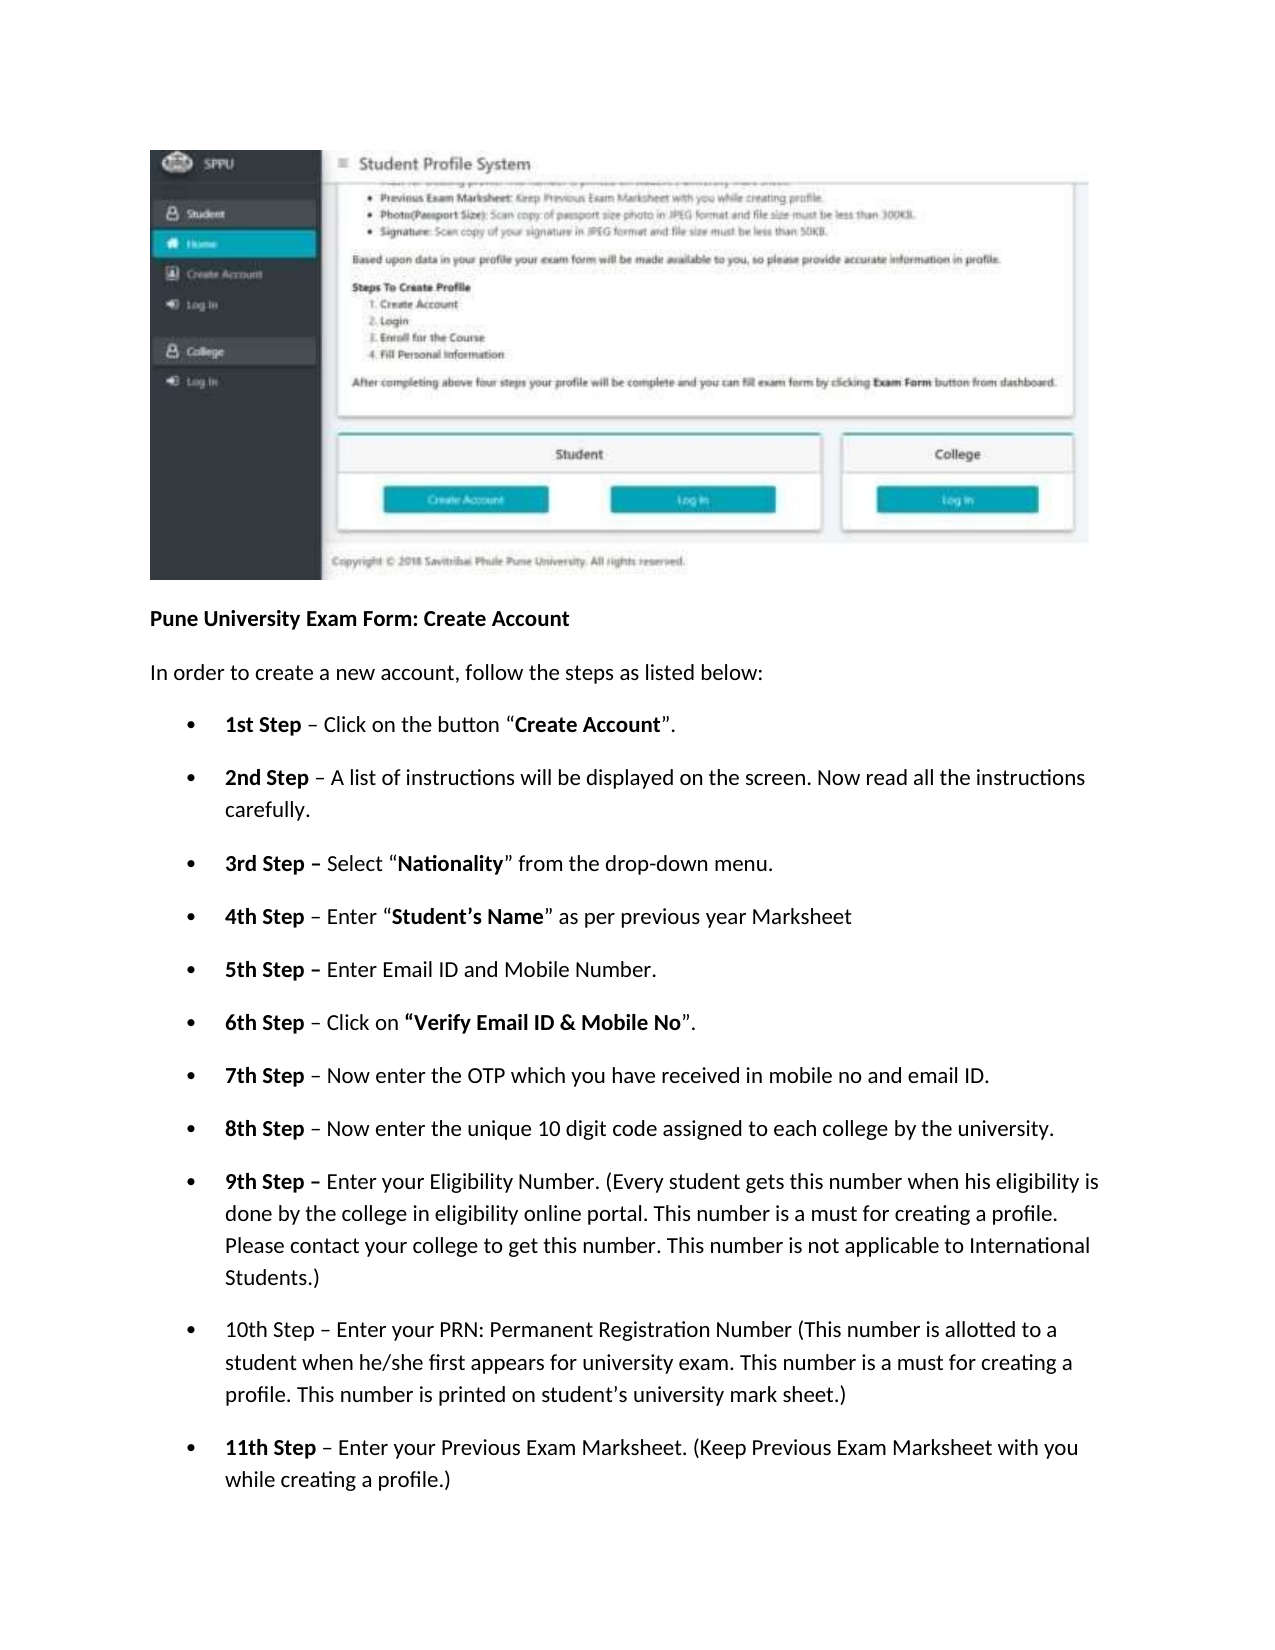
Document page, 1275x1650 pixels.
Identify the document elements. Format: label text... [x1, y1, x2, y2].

list 10th Step – Enter your PRN: Permanent Registration Number (This number is allotted to a student when he/she first appears for university exam. This number is a must for creating a profile. This number is printed on student’s university mark sheet.) [187, 1316, 1075, 1408]
subtitle Pune University Exam Form: Create Account [150, 604, 1127, 632]
list 8th Step – Now enter the unique 10 digit code assigned to each college by the university. [187, 1114, 1127, 1142]
list 7th Step – Now enter the OTP which you have received in mobile no and email ID. [187, 1061, 1127, 1089]
list 6th Step – Click on “Verify Email ID & Mobile No”. [187, 1008, 1127, 1036]
list 3rd Step – Select “Nationality” from the drop-down menu. [187, 849, 1127, 877]
list 4th Step – Enter “Student’s Name” as per previous year Marksheet [187, 902, 1127, 930]
list 9th Step – Enter your Eligibility Number. (Every student gets this number when his eligibility is done by the college in eligibility online portal. This number is a must for creating a profile. Please contact your college to get this number. This number is not applicable to International Students.) [187, 1167, 1101, 1291]
list 11th Step – Enter your Previous Exam Marksheet. (Keep Previous Exam Marksheet with you while creating a profile.) [187, 1433, 1080, 1493]
list 1st Step – Click on the button “Create Account”. [187, 711, 1127, 739]
list 2nd Step – A list of instructions will be displayed on the screen. Now read all the instructions carefully. [187, 763, 1087, 824]
picture [150, 150, 1089, 580]
list 5th Step – Enter Email ID and Mobile Number. [187, 955, 1127, 983]
text In order to create a new account, follow the steps as listed below: [150, 658, 1127, 686]
